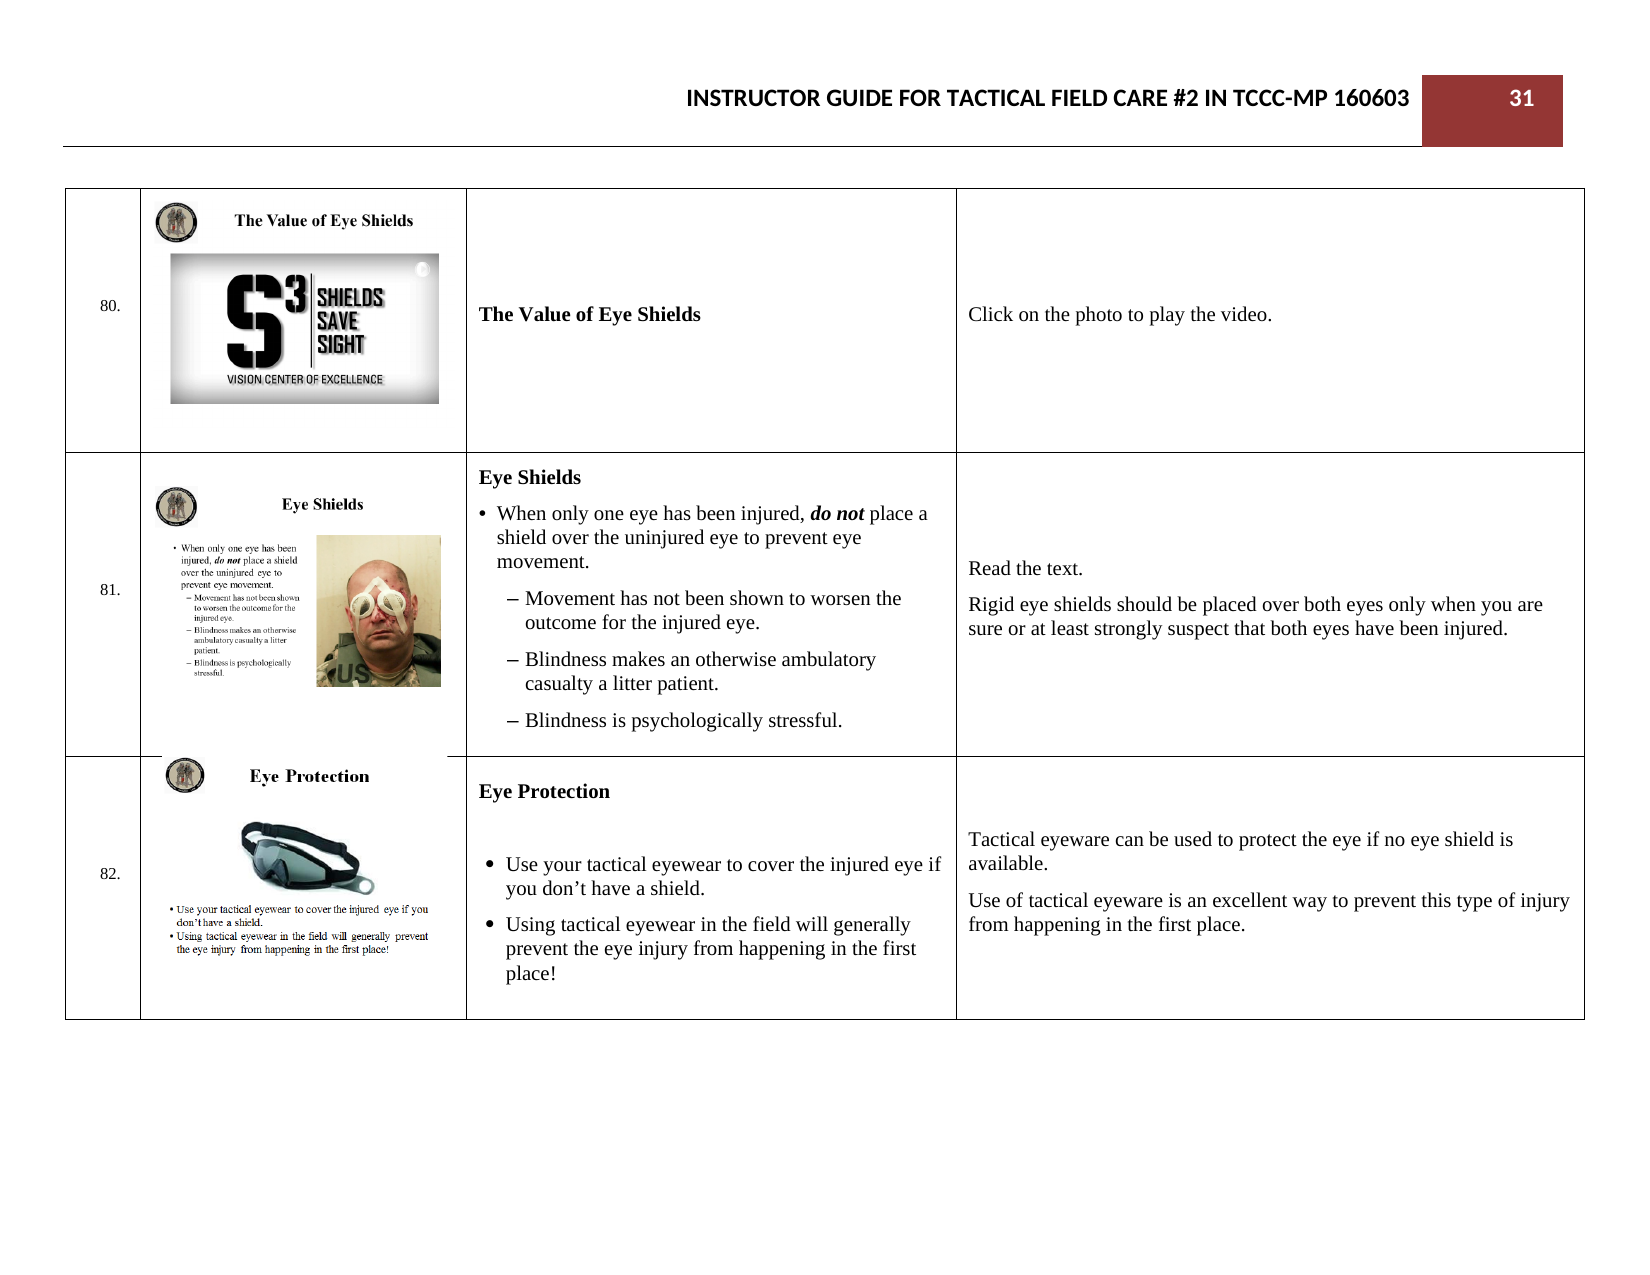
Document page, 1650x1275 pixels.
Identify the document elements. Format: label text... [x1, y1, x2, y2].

table_cell [141, 189, 466, 452]
table_cell [141, 453, 466, 756]
table_cell Click on the photo to play the video. [957, 189, 1584, 452]
picture [152, 484, 455, 712]
table_cell Eye Shields When only one eye has been injured, do not place a shield over the uninjured eye to prevent eye movement. Movement has not been shown to worsen the outcome for the injured eye. Blindness makes an otherwise ambulatory casualty a litter patient. Blindness is psychologically stressful. [467, 453, 956, 756]
table_cell Tactical eyeware can be used to protect the eye if no eye shield is available. Use of tactical eyeware is an excellent way to prevent this type of injury from happening in the first place. [957, 757, 1584, 1018]
table_cell [66, 453, 140, 756]
table_cell Eye Protection Use your tactical eyewear to cover the injured eye if you don’t have a shield. Using tactical eyewear in the field will generally prevent the eye injury from happening in the first place! [467, 757, 956, 1018]
table_cell [66, 189, 140, 452]
table_cell The Value of Eye Shields [467, 189, 956, 452]
table_cell [141, 757, 466, 1018]
table_cell [66, 757, 140, 1018]
table_cell Read the text. Rigid eye shields should be placed over both eyes only when you are sure or at least strongly suspect that both eyes have been injured. [957, 453, 1584, 756]
picture [162, 756, 448, 970]
